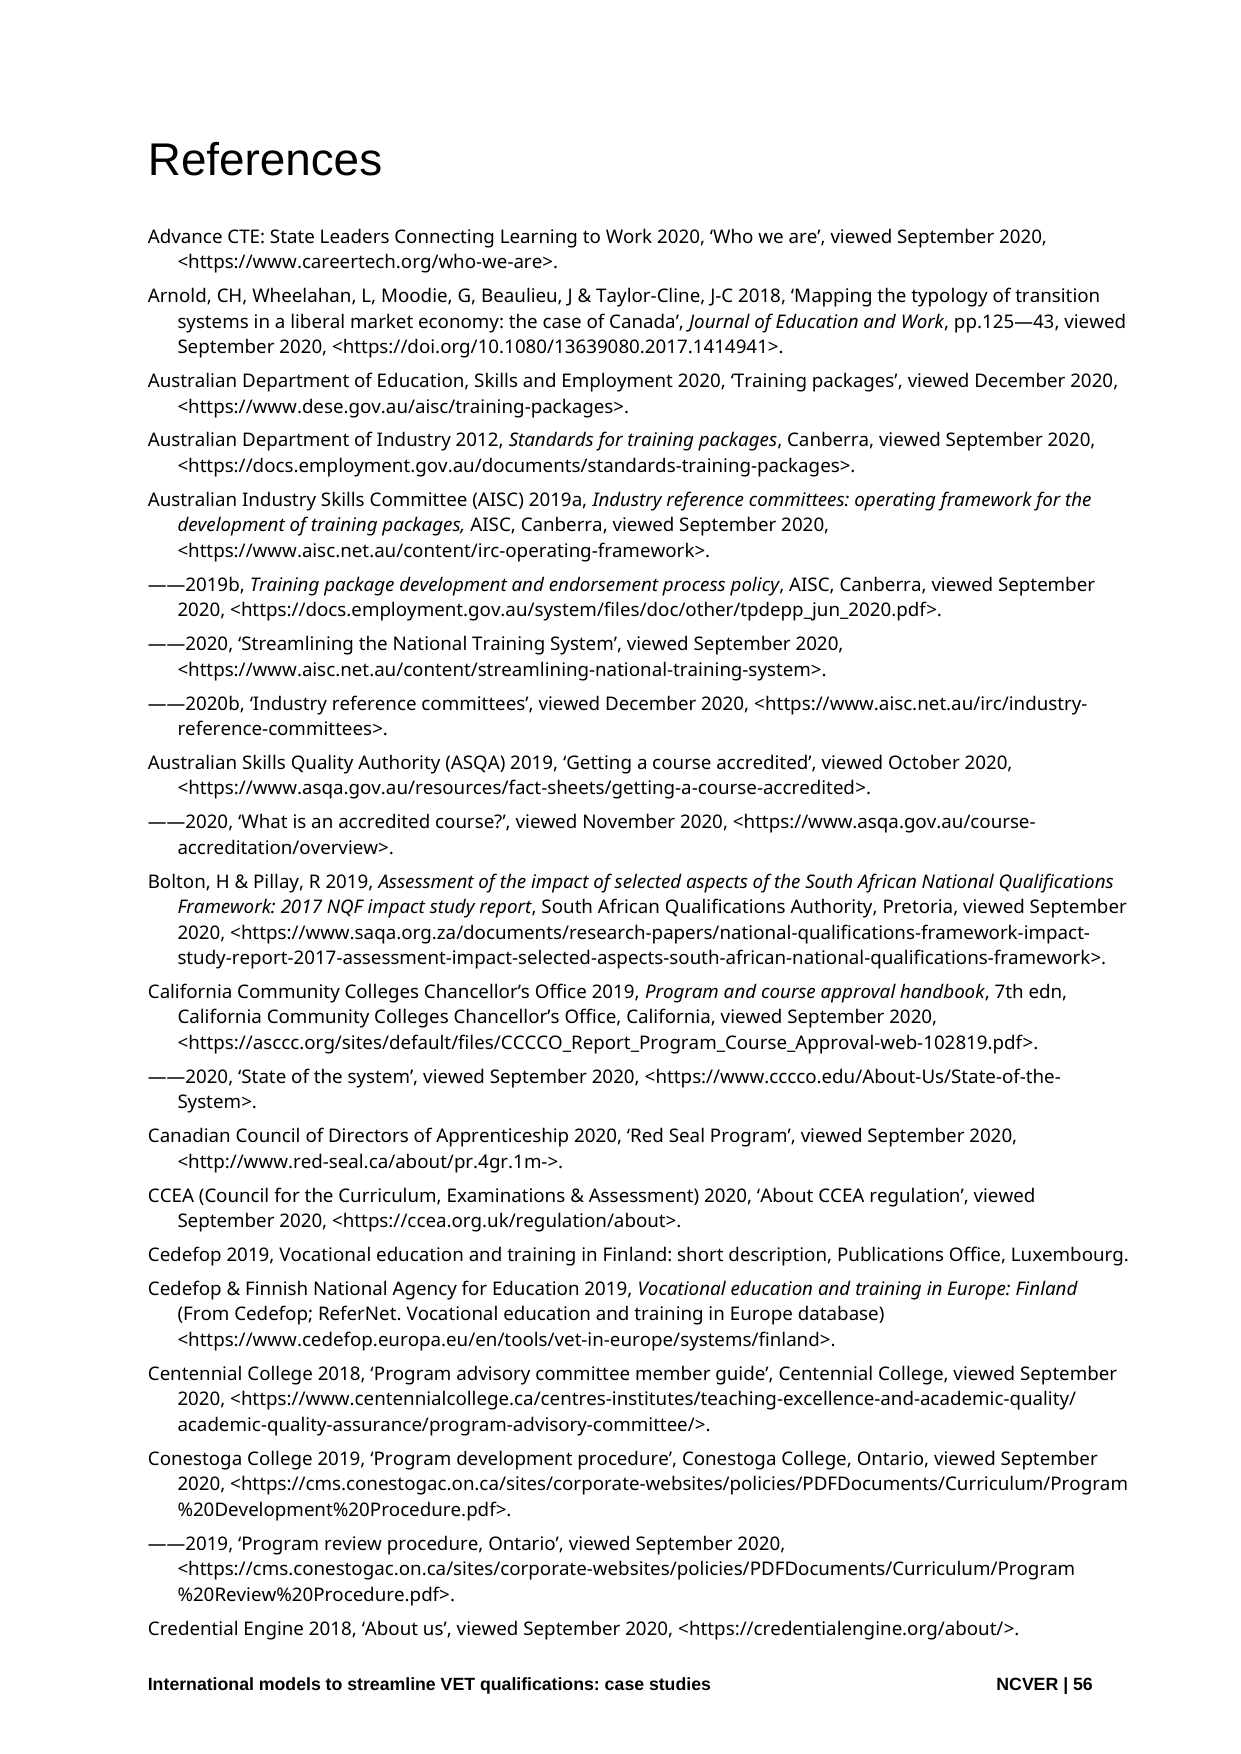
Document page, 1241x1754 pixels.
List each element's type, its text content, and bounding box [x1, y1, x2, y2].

text Canadian Council of Directors of Apprenticeship 2020, ‘Red Seal Program’, viewed September 2020, <http://www.red-seal.ca/about/pr.4gr.1m->. [148, 1123, 1131, 1174]
text Advance CTE: State Leaders Connecting Learning to Work 2020, ‘Who we are’, viewed September 2020, <https://www.careertech.org/who-we-are>. [148, 223, 1131, 274]
text Arnold, CH, Wheelahan, L, Moodie, G, Beaulieu, J & Taylor-Cline, J-C 2018, ‘Mapping the typology of transition systems in a liberal market economy: the case of Canada’, Journal of Education and Work, pp.125—43, viewed September 2020, <https://doi.org/10.1080/13639080.2017.1414941>. [148, 282, 1131, 359]
text ——2019, ‘Program review procedure, Ontario’, viewed September 2020, <https://cms.conestogac.on.ca/sites/corporate-websites/policies/PDFDocuments/Curriculum/Program%20Review%20Procedure.pdf>. [148, 1530, 1131, 1606]
text Bolton, H & Pillay, R 2019, Assessment of the impact of selected aspects of the South African National Qualifications Framework: 2017 NQF impact study report, South African Qualifications Authority, Pretoria, viewed September 2020, <https://www.saqa.org.za/documents/research-papers/national-qualifications-framework-impact-study-report-2017-assessment-impact-selected-aspects-south-african-national-qualifications-framework>. [148, 868, 1131, 970]
text ——2020b, ‘Industry reference committees’, viewed December 2020, <https://www.aisc.net.au/irc/industry-reference-committees>. [148, 690, 1131, 741]
text Centennial College 2018, ‘Program advisory committee member guide’, Centennial College, viewed September 2020, <https://www.centennialcollege.ca/centres-institutes/teaching-excellence-and-academic-quality/academic-quality-assurance/program-advisory-committee/>. [148, 1360, 1131, 1437]
text Australian Department of Industry 2012, Standards for training packages, Canberra, viewed September 2020, <https://docs.employment.gov.au/documents/standards-training-packages>. [148, 427, 1131, 478]
text ——2020, ‘State of the system’, viewed September 2020, <https://www.cccco.edu/About-Us/State-of-the-System>. [148, 1063, 1131, 1114]
subtitle References [148, 133, 1092, 186]
text Credential Engine 2018, ‘About us’, viewed September 2020, <https://credentialengine.org/about/>. [148, 1615, 1131, 1640]
text Conestoga College 2019, ‘Program development procedure’, Conestoga College, Ontario, viewed September 2020, <https://cms.conestogac.on.ca/sites/corporate-websites/policies/PDFDocuments/Curriculum/Program%20Development%20Procedure.pdf>. [148, 1445, 1131, 1522]
text Australian Department of Education, Skills and Employment 2020, ‘Training packages’, viewed December 2020, <https://www.dese.gov.au/aisc/training-packages>. [148, 367, 1131, 418]
text Australian Skills Quality Authority (ASQA) 2019, ‘Getting a course accredited’, viewed October 2020, <https://www.asqa.gov.au/resources/fact-sheets/getting-a-course-accredited>. [148, 749, 1131, 800]
text California Community Colleges Chancellor’s Office 2019, Program and course approval handbook, 7th edn, California Community Colleges Chancellor’s Office, California, viewed September 2020, <https://asccc.org/sites/default/files/CCCCO_Report_Program_Course_Approval-web-102819.pdf>. [148, 978, 1131, 1055]
text ——2020, ‘Streamlining the National Training System’, viewed September 2020, <https://www.aisc.net.au/content/streamlining-national-training-system>. [148, 630, 1131, 681]
text Australian Industry Skills Committee (AISC) 2019a, Industry reference committees: operating framework for the development of training packages, AISC, Canberra, viewed September 2020, <https://www.aisc.net.au/content/irc-operating-framework>. [148, 486, 1131, 563]
text ——2020, ‘What is an accredited course?’, viewed November 2020, <https://www.asqa.gov.au/course-accreditation/overview>. [148, 808, 1131, 859]
text ——2019b, Training package development and endorsement process policy, AISC, Canberra, viewed September 2020, <https://docs.employment.gov.au/system/files/doc/other/tpdepp_jun_2020.pdf>. [148, 571, 1131, 622]
text Cedefop & Finnish National Agency for Education 2019, Vocational education and training in Europe: Finland (From Cedefop; ReferNet. Vocational education and training in Europe database) <https://www.cedefop.europa.eu/en/tools/vet-in-europe/systems/finland>. [148, 1275, 1131, 1352]
text CCEA (Council for the Curriculum, Examinations & Assessment) 2020, ‘About CCEA regulation’, viewed September 2020, <https://ccea.org.uk/regulation/about>. [148, 1182, 1131, 1233]
text Cedefop 2019, Vocational education and training in Finland: short description, Publications Office, Luxembourg. [148, 1241, 1131, 1267]
